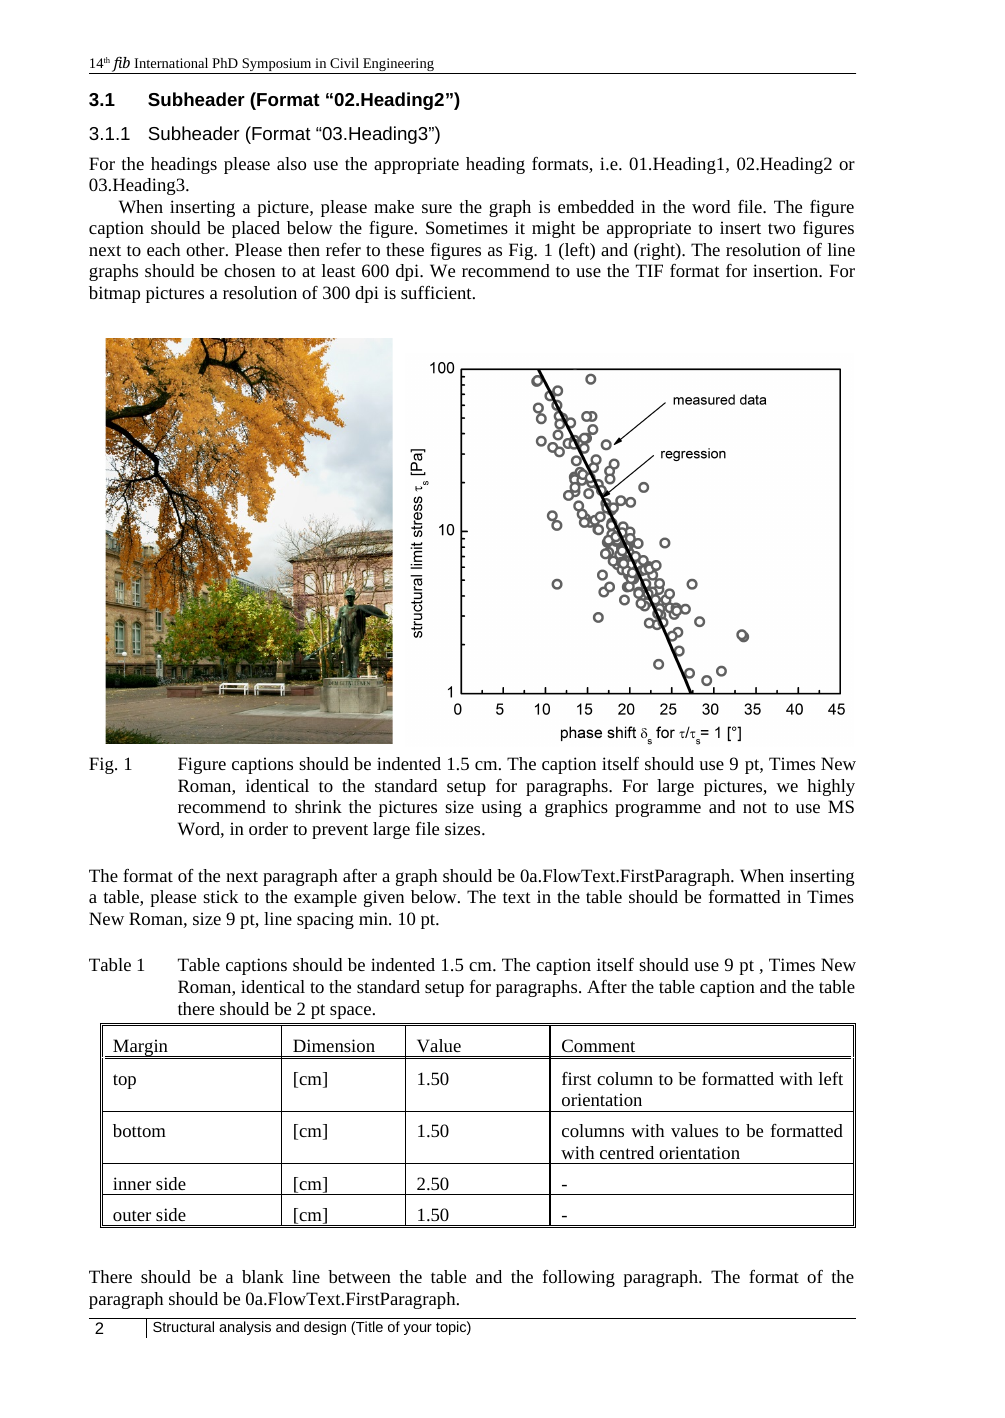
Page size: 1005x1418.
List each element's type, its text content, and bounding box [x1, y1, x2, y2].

text For the headings please also use the appropriate heading formats, i.e. 01.Heading1, 02.Heading2 or 03.Heading3. [89, 153, 856, 196]
table_cell first column to be formatted with left orientation [551, 1056, 855, 1111]
table_header Dimension [282, 1026, 405, 1056]
text Table 1 Table captions should be indented 1.5 cm. The caption itself should use 9 pt , Times New Roman, identical to the standard setup for paragraphs. After the table caption and the table there should be 2 pt space. [89, 954, 856, 1019]
table_header [89, 325, 404, 753]
text There should be a blank line between the table and the following paragraph. The format of the paragraph should be 0a.FlowText.FirstParagraph. [89, 1266, 856, 1309]
table_header Comment [551, 1026, 853, 1056]
table_header [404, 325, 856, 753]
picture [404, 353, 854, 747]
table_cell [cm] [282, 1112, 405, 1163]
table_header Value [406, 1026, 549, 1056]
table_cell columns with values to be formatted with centred orientation [551, 1112, 853, 1163]
subtitle Subheader (Format “03.Heading3”) [89, 123, 856, 144]
text Fig. 1 Figure captions should be indented 1.5 cm. The caption itself should use 9 pt, Times New Roman, identical to the standard setup for paragraphs. For large pictures, we highly recommend to shrink the pictures size using a graphics programme and not to use MS Word, in order to prevent large file sizes. [89, 753, 856, 839]
table_cell [cm] [282, 1164, 405, 1194]
subtitle Subheader (Format “02.Heading2”) [89, 89, 856, 110]
table_cell - [551, 1164, 853, 1194]
table_cell inner side [103, 1164, 281, 1194]
table_cell top [101, 1056, 281, 1111]
table_cell 2.50 [406, 1164, 549, 1194]
table_cell 1.50 [406, 1195, 549, 1225]
table_cell 1.50 [406, 1059, 549, 1111]
table_cell outer side [103, 1195, 281, 1225]
table_cell 1.50 [406, 1112, 549, 1163]
picture [105, 338, 393, 744]
text The format of the next paragraph after a graph should be 0a.FlowText.FirstParagraph. When inserting a table, please stick to the example given below. The text in the table should be formatted in Times New Roman, size 9 pt, line spacing min. 10 pt. [89, 864, 856, 929]
text When inserting a picture, please make sure the graph is embedded in the word file. The figure caption should be placed below the figure. Sometimes it might be appropriate to insert two figures next to each other. Please then refer to these figures as Fig. 1 (left) and (right). The resolution of line graphs should be chosen to at least 600 dpi. We recommend to use the TIF format for insertion. For bitmap pictures a resolution of 300 dpi is sufficient. [89, 196, 856, 303]
table_cell bottom [103, 1112, 281, 1163]
table_cell - [551, 1195, 853, 1225]
table_cell [cm] [282, 1195, 405, 1225]
table_cell [cm] [282, 1059, 405, 1111]
table_header Margin [103, 1026, 281, 1056]
